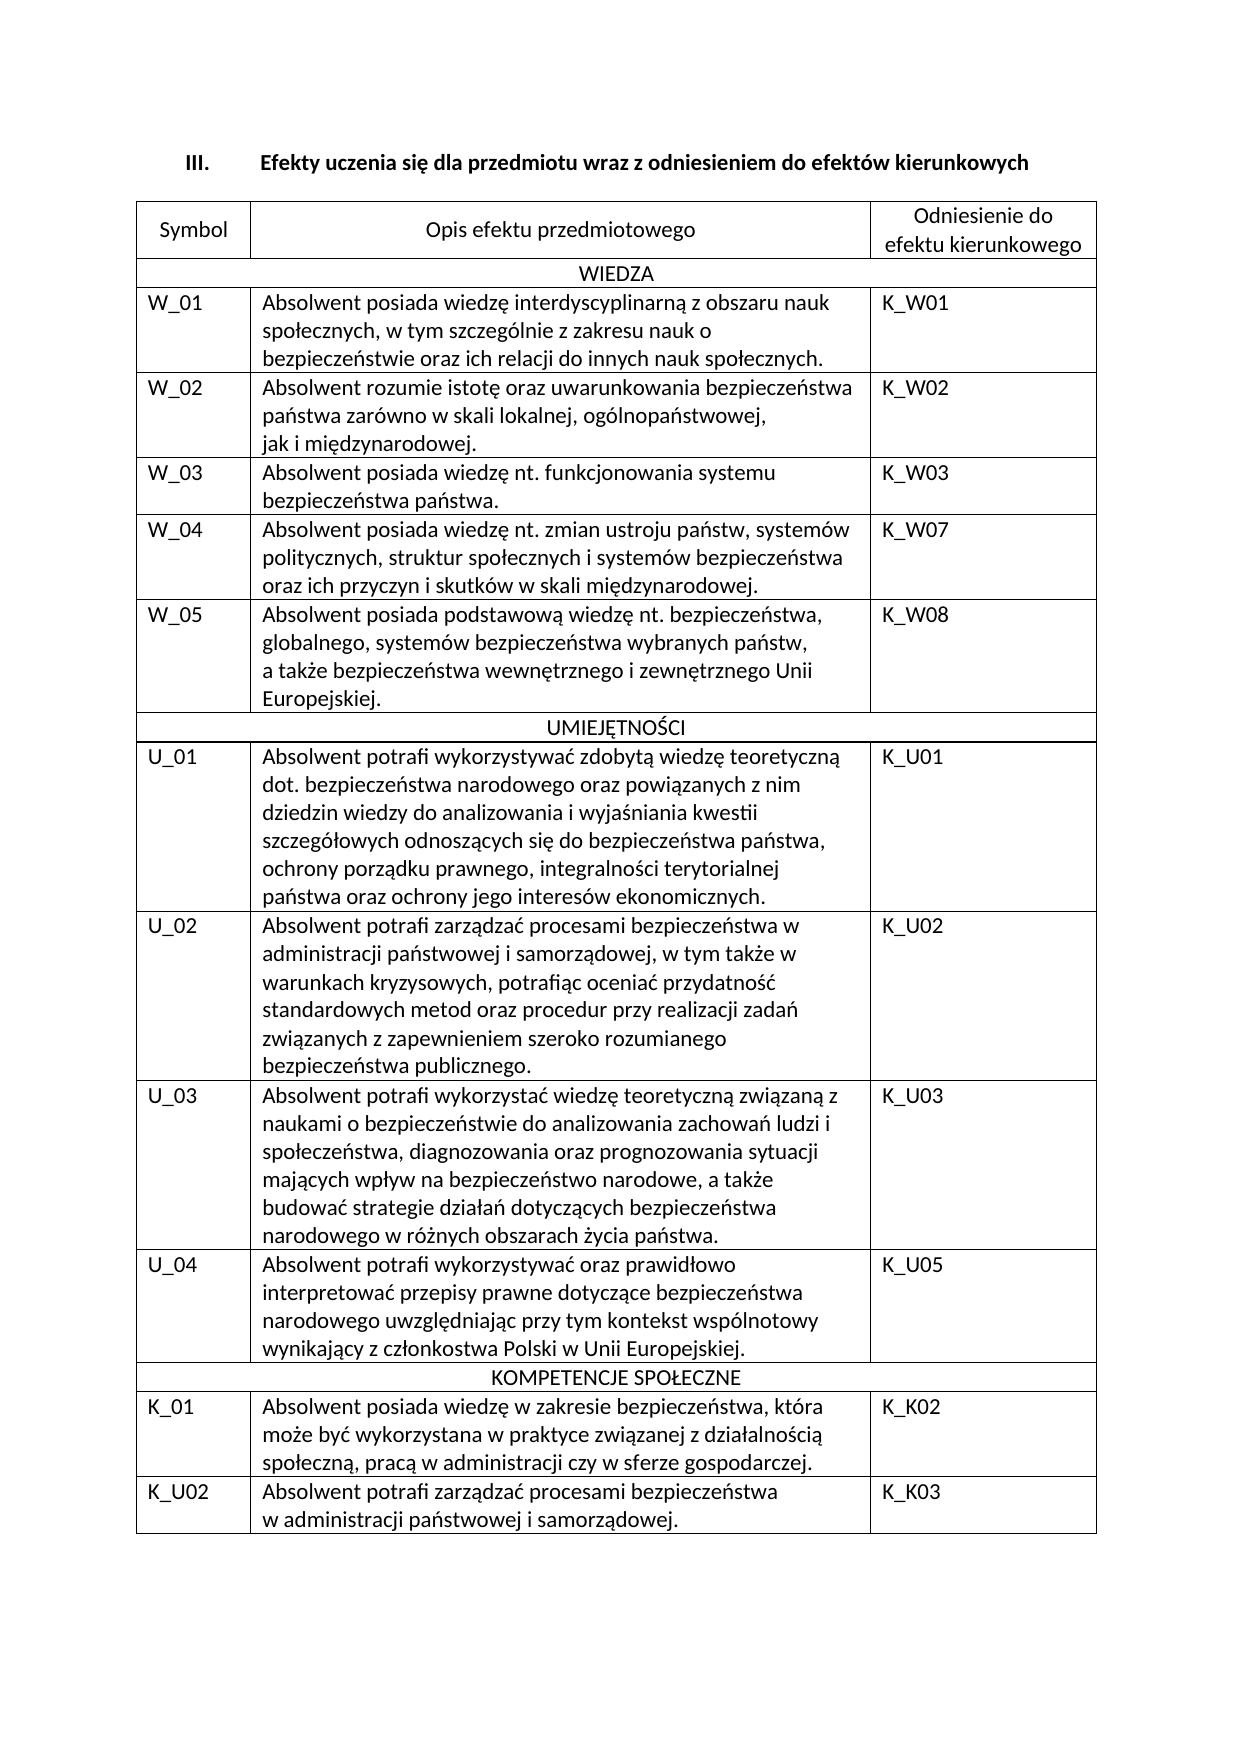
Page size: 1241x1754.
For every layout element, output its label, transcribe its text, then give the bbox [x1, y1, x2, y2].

table_cell K_W03 [871, 458, 1096, 514]
table_cell U_04 [137, 1250, 250, 1362]
table_cell UMIEJĘTNOŚCI [137, 713, 1096, 741]
table_cell K_K03 [871, 1477, 1096, 1533]
table_cell Absolwent potrafi zarządzać procesami bezpieczeństwa w administracji państwowej i samorządowej, w tym także w warunkach kryzysowych, potrafiąc oceniać przydatność standardowych metod oraz procedur przy realizacji zadań związanych z zapewnieniem szeroko rozumianego bezpieczeństwa publicznego. [251, 912, 870, 1080]
table_cell Absolwent potrafi wykorzystać wiedzę teoretyczną związaną z naukami o bezpieczeństwie do analizowania zachowań ludzi i społeczeństwa, diagnozowania oraz prognozowania sytuacji mających wpływ na bezpieczeństwo narodowe, a także budować strategie działań dotyczących bezpieczeństwa narodowego w różnych obszarach życia państwa. [251, 1081, 870, 1249]
table_cell K_K02 [871, 1392, 1096, 1476]
table_cell K_U01 [871, 743, 1096, 911]
list Efekty uczenia się dla przedmiotu wraz z odniesieniem do efektów kierunkowych [185, 148, 1093, 176]
table_cell W_03 [137, 458, 250, 514]
table_cell Absolwent posiada wiedzę w zakresie bezpieczeństwa, która może być wykorzystana w praktyce związanej z działalnością społeczną, pracą w administracji czy w sferze gospodarczej. [251, 1392, 870, 1476]
table_header Symbol [137, 202, 250, 258]
table_header Odniesienie do efektu kierunkowego [871, 202, 1096, 258]
table_cell Absolwent posiada wiedzę nt. funkcjonowania systemu bezpieczeństwa państwa. [251, 458, 870, 514]
table_cell U_02 [137, 912, 250, 1080]
table_cell K_01 [137, 1392, 250, 1476]
table_cell Absolwent posiada wiedzę nt. zmian ustroju państw, systemów politycznych, struktur społecznych i systemów bezpieczeństwa oraz ich przyczyn i skutków w skali międzynarodowej. [251, 515, 870, 599]
table_cell U_01 [137, 743, 250, 911]
table_cell W_02 [137, 373, 250, 457]
table_cell K_W01 [871, 288, 1096, 372]
table_cell W_04 [137, 515, 250, 599]
table_cell KOMPETENCJE SPOŁECZNE [137, 1363, 1096, 1391]
table_cell K_W02 [871, 373, 1096, 457]
table_cell K_U03 [871, 1081, 1096, 1249]
table_cell Absolwent posiada wiedzę interdyscyplinarną z obszaru nauk społecznych, w tym szczególnie z zakresu nauk o bezpieczeństwie oraz ich relacji do innych nauk społecznych. [251, 288, 870, 372]
table_cell U_03 [137, 1081, 250, 1249]
table_cell Absolwent potrafi wykorzystywać zdobytą wiedzę teoretyczną dot. bezpieczeństwa narodowego oraz powiązanych z nim dziedzin wiedzy do analizowania i wyjaśniania kwestii szczegółowych odnoszących się do bezpieczeństwa państwa, ochrony porządku prawnego, integralności terytorialnej państwa oraz ochrony jego interesów ekonomicznych. [251, 743, 870, 911]
table_cell WIEDZA [137, 259, 1096, 287]
table_cell K_U02 [137, 1477, 250, 1533]
table_header Opis efektu przedmiotowego [251, 202, 870, 258]
table_cell Absolwent posiada podstawową wiedzę nt. bezpieczeństwa, globalnego, systemów bezpieczeństwa wybranych państw, a także bezpieczeństwa wewnętrznego i zewnętrznego Unii Europejskiej. [251, 600, 870, 712]
table_cell W_01 [137, 288, 250, 372]
table_cell K_U05 [871, 1250, 1096, 1362]
table_cell Absolwent rozumie istotę oraz uwarunkowania bezpieczeństwa państwa zarówno w skali lokalnej, ogólnopaństwowej, jak i międzynarodowej. [251, 373, 870, 457]
table_cell K_U02 [871, 912, 1096, 1080]
table_cell Absolwent potrafi zarządzać procesami bezpieczeństwa w administracji państwowej i samorządowej. [251, 1477, 870, 1533]
table_cell K_W07 [871, 515, 1096, 599]
table_cell Absolwent potrafi wykorzystywać oraz prawidłowo interpretować przepisy prawne dotyczące bezpieczeństwa narodowego uwzględniając przy tym kontekst wspólnotowy wynikający z członkostwa Polski w Unii Europejskiej. [251, 1250, 870, 1362]
table_cell K_W08 [871, 600, 1096, 712]
table_cell W_05 [137, 600, 250, 712]
